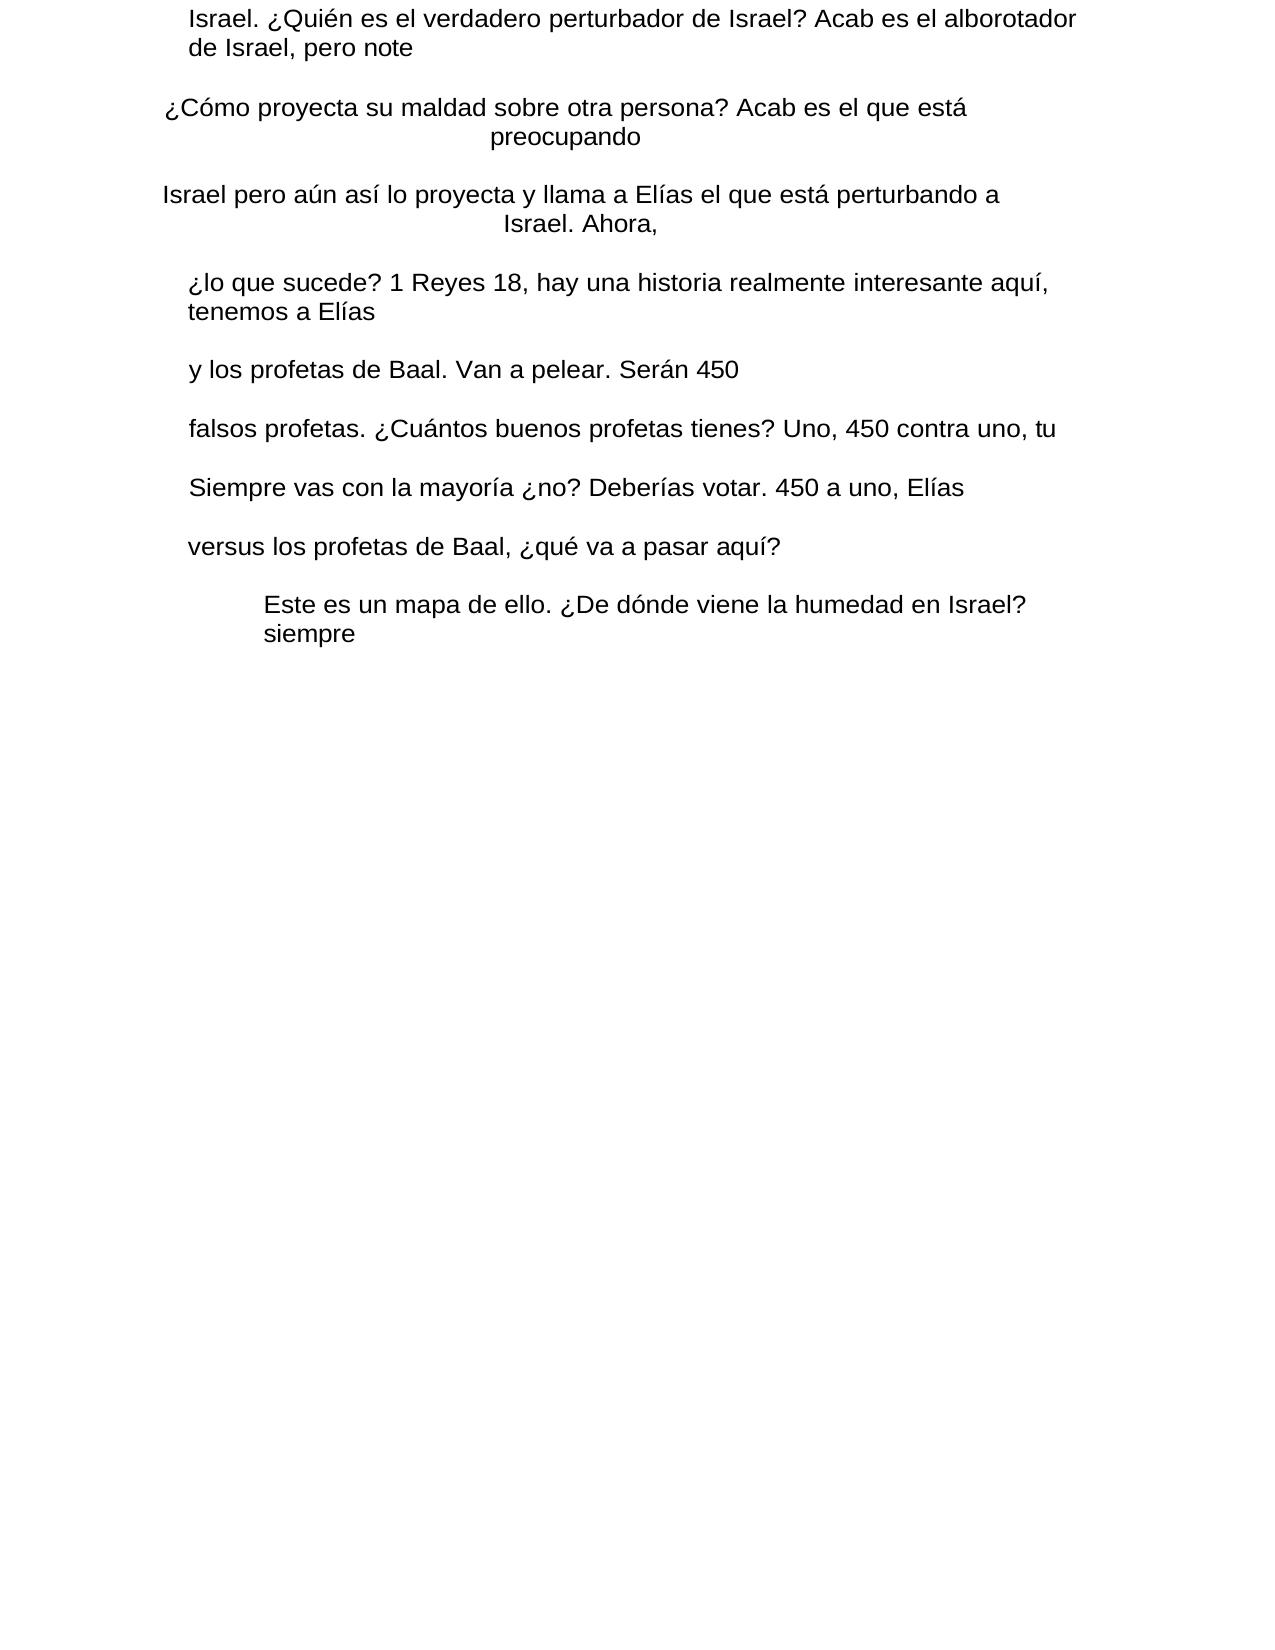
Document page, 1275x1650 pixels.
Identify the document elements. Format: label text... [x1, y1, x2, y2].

text Siempre vas con la mayoría ¿no? Deberías votar. 450 a uno, Elías [188, 473, 1100, 501]
text ¿lo que sucede? 1 Reyes 18, hay una historia realmente interesante aquí, tenemos a Elías [188, 268, 1100, 325]
text Este es un mapa de ello. ¿De dónde viene la humedad en Israel? siempre [263, 590, 1100, 648]
text y los profetas de Baal. Van a pelear. Serán 450 [188, 356, 1100, 384]
text ¿Cómo proyecta su maldad sobre otra persona? Acab es el que está preocupando [125, 93, 1006, 151]
text Israel. ¿Quién es el verdadero perturbador de Israel? Acab es el alborotador de Israel, pero note [188, 4, 1100, 62]
text falsos profetas. ¿Cuántos buenos profetas tienes? Uno, 450 contra uno, tu [188, 414, 1100, 443]
text versus los profetas de Baal, ¿qué va a pasar aquí? [188, 531, 1100, 560]
text Israel pero aún así lo proyecta y llama a Elías el que está perturbando a Israel. Ahora, [125, 180, 1037, 238]
